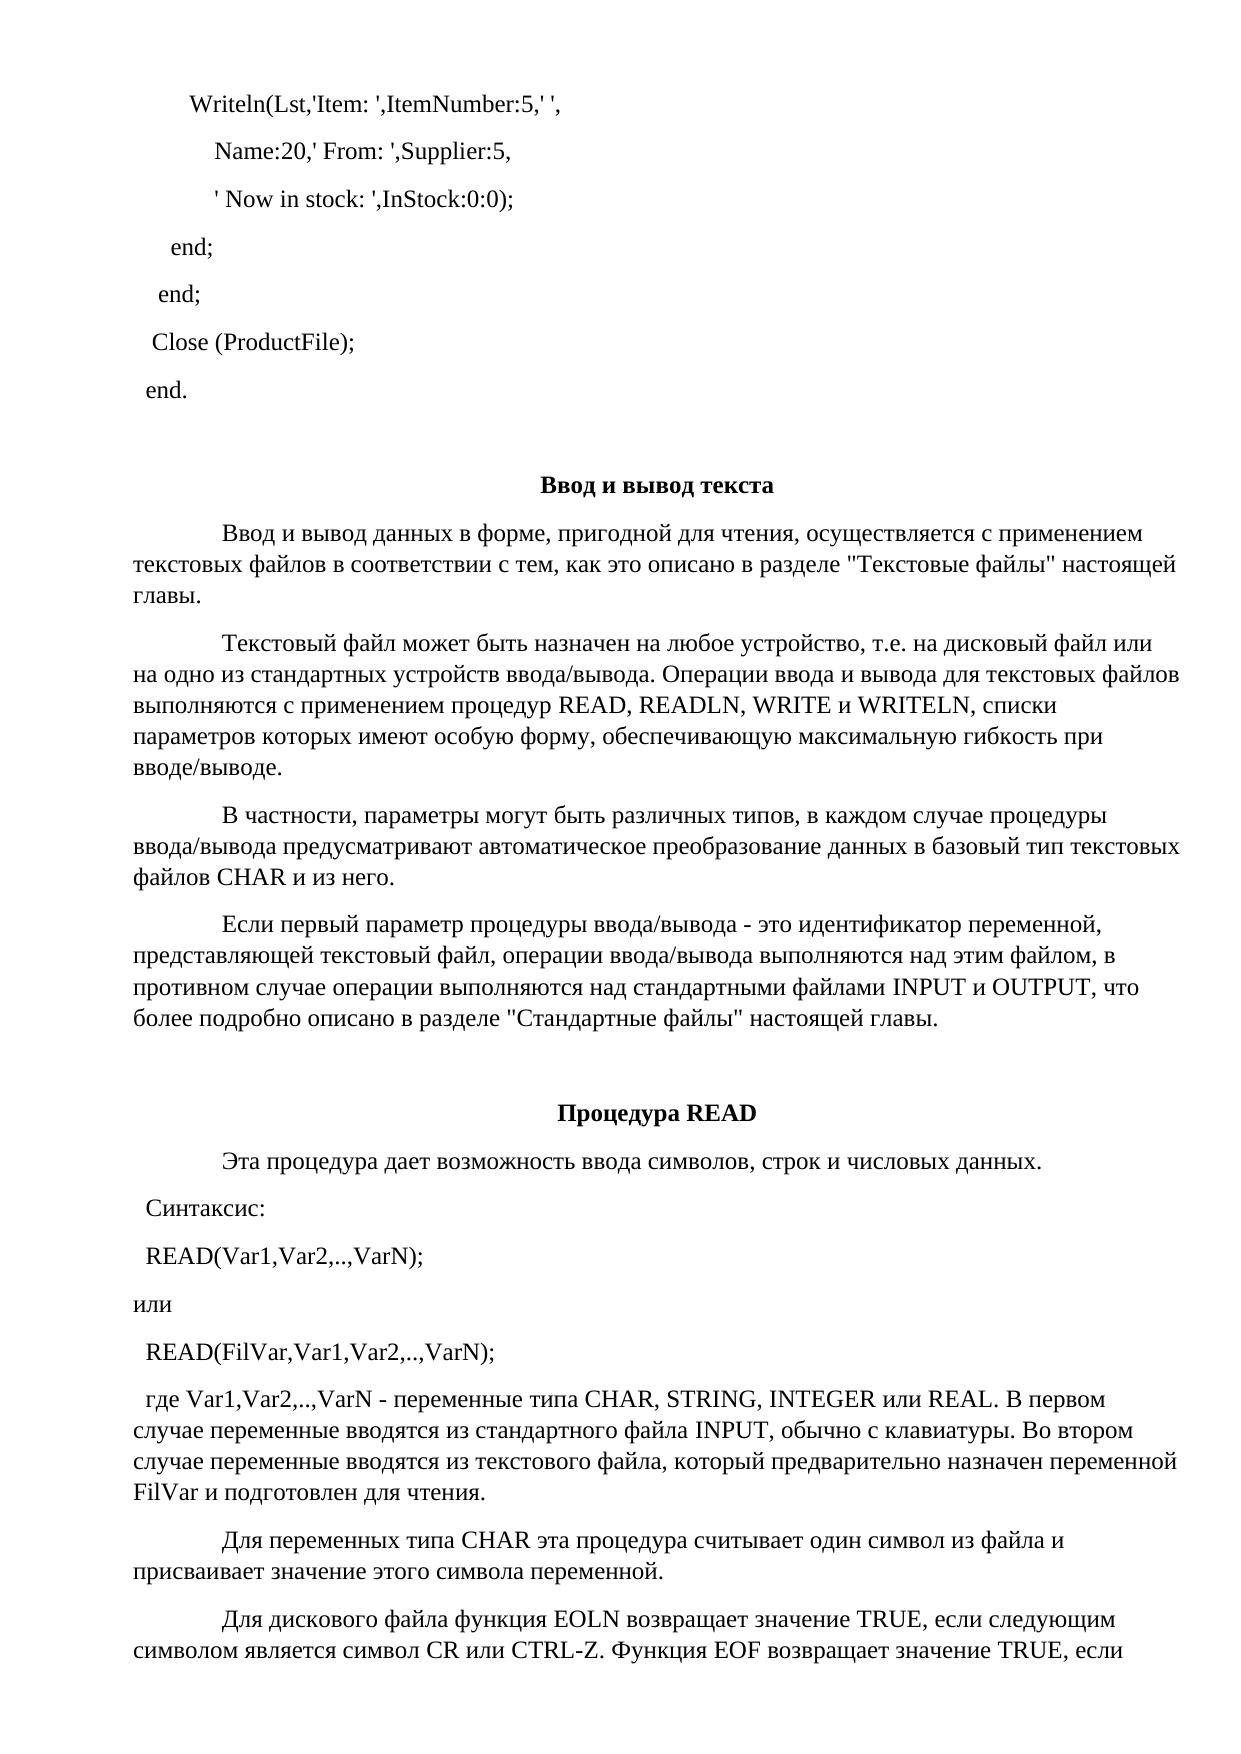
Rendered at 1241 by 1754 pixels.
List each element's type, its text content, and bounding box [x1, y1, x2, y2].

text Процедура READ [133, 1098, 1181, 1127]
text Close (ProductFile); [133, 327, 1181, 356]
text Синтаксис: [133, 1193, 1181, 1222]
text или [133, 1289, 1181, 1318]
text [133, 1604, 1181, 1664]
text end; [133, 232, 1181, 261]
text end; [133, 279, 1181, 308]
text READ(FilVar,Var1,Var2,..,VarN); [133, 1337, 1181, 1365]
text Name:20,' From: ',Supplier:5, [133, 136, 1181, 165]
text READ(Var1,Var2,..,VarN); [133, 1241, 1181, 1270]
text Writeln(Lst,'Item: ',ItemNumber:5,' ', [133, 89, 1181, 117]
text Ввод и вывод текста [133, 470, 1181, 499]
text Если первый параметр процедуры ввода/вывода - это идентификатор переменной, представляющей текстовый файл, операции ввода/вывода выполняются над этим файлом, в противном случае операции выполняются над стандартными файлами INPUT и OUTPUT, что более подробно описано в разделе "Стандартные файлы" настоящей главы. [133, 909, 1181, 1031]
text ' Now in stock: ',InStock:0:0); [133, 184, 1181, 213]
text где Var1,Var2,..,VarN - переменные типа CHAR, STRING, INTEGER или REAL. В первом случае переменные вводятся из стандартного файла INPUT, обычно с клавиатуры. Во втором случае переменные вводятся из текстового файла, который предварительно назначен переменной FilVar и подготовлен для чтения. [133, 1384, 1181, 1506]
text Текстовый файл может быть назначен на любое устройство, т.е. на дисковый файл или на одно из стандартных устройств ввода/вывода. Операции ввода и вывода для текстовых файлов выполняются с применением процедур READ, READLN, WRITE и WRITELN, списки параметров которых имеют особую форму, обеспечивающую максимальную гибкость при вводе/выводе. [133, 628, 1181, 781]
text Ввод и вывод данных в форме, пригодной для чтения, осуществляется с применением текстовых файлов в соответствии с тем, как это описано в разделе "Текстовые файлы" настоящей главы. [133, 518, 1181, 609]
text В частности, параметры могут быть различных типов, в каждом случае процедуры ввода/вывода предусматривают автоматическое преобразование данных в базовый тип текстовых файлов CHAR и из него. [133, 800, 1181, 891]
text Для переменных типа CHAR эта процедура считывает один символ из файла и присваивает значение этого символа переменной. [133, 1525, 1181, 1585]
text Эта процедура дает возможность ввода символов, строк и числовых данных. [133, 1146, 1181, 1174]
text end. [133, 375, 1181, 404]
